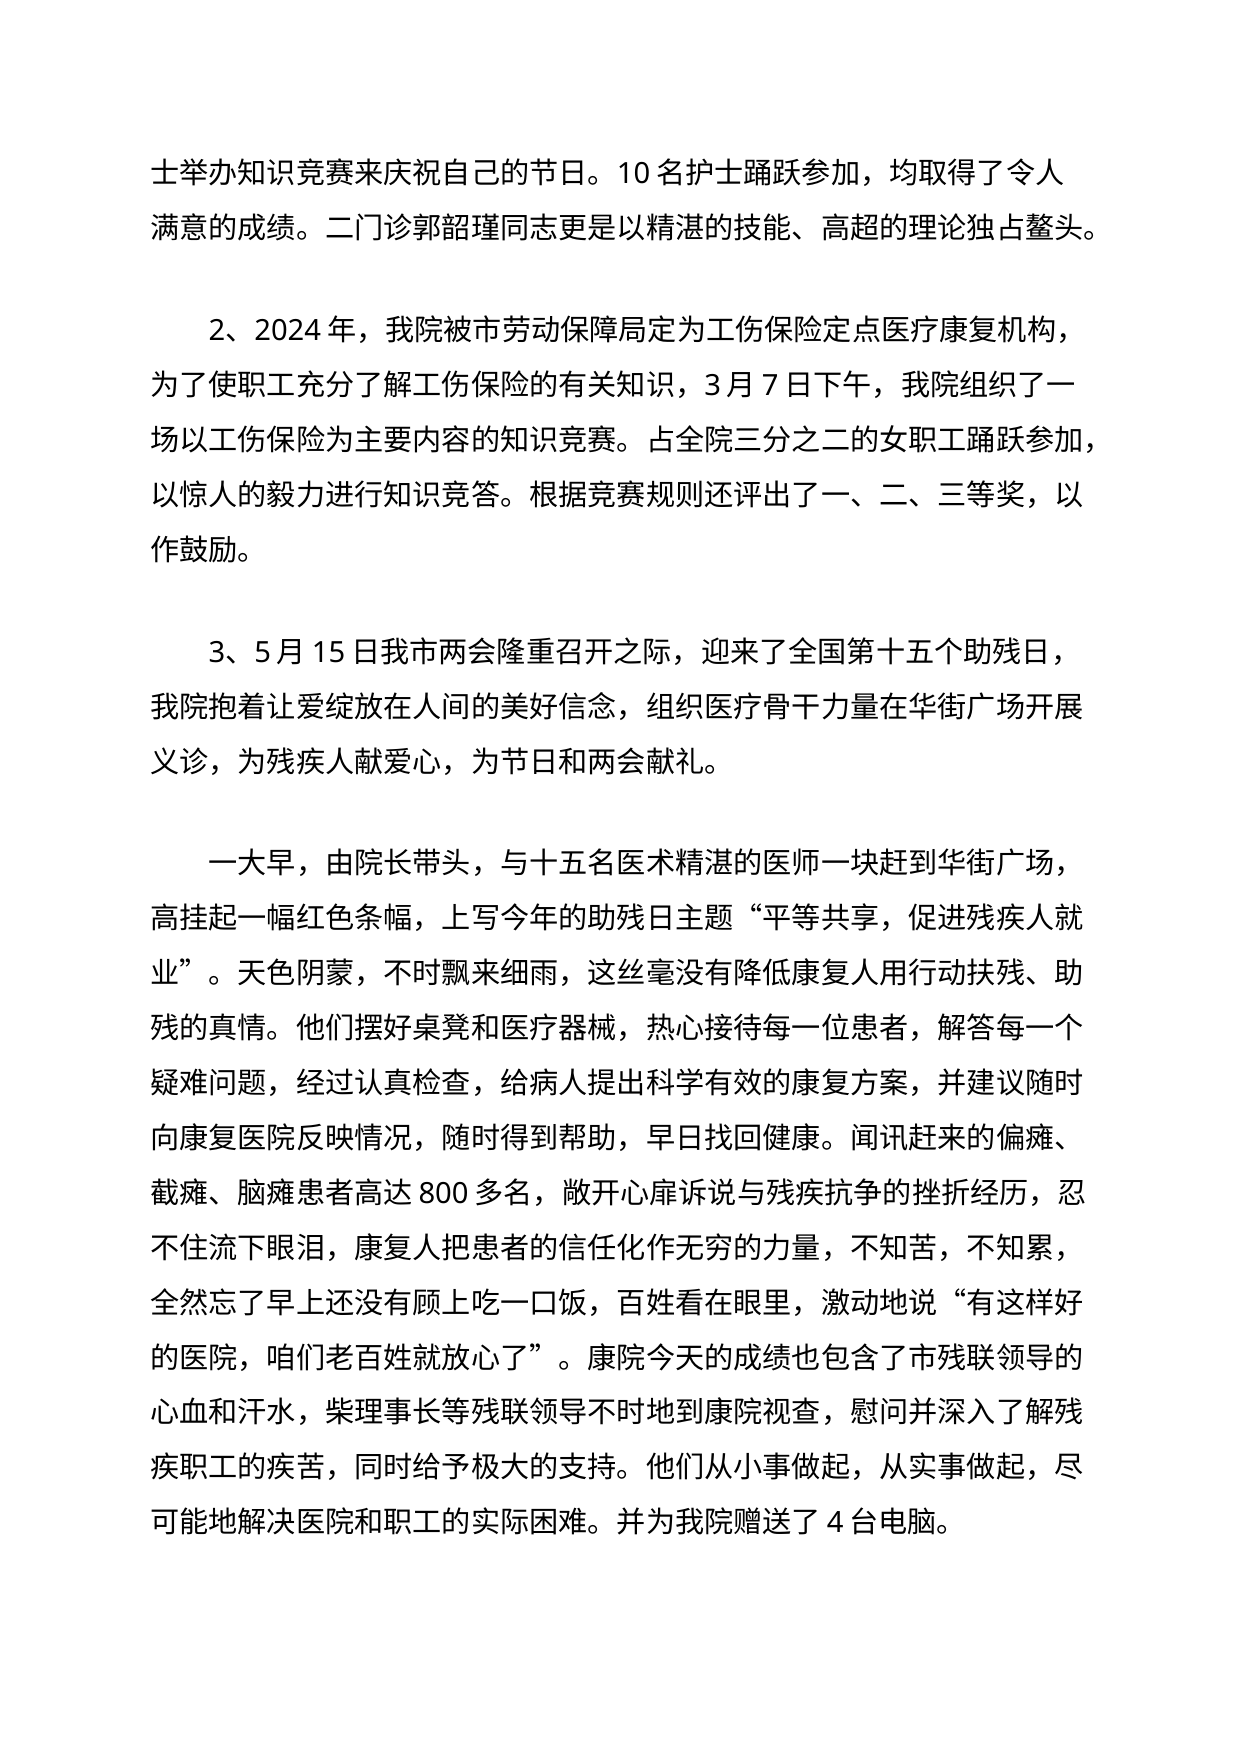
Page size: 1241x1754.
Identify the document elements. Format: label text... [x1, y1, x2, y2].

text 3、5月15日我市两会隆重召开之际，迎来了全国第十五个助残日，我院抱着让爱绽放在人间的美好信念，组织医疗骨干力量在华街广场开展义诊，为残疾人献爱心，为节日和两会献礼。 [150, 628, 1090, 781]
text 2、2024年，我院被市劳动保障局定为工伤保险定点医疗康复机构，为了使职工充分了解工伤保险的有关知识，3月7日下午，我院组织了一场以工伤保险为主要内容的知识竞赛。占全院三分之二的女职工踊跃参加，以惊人的毅力进行知识竞答。根据竞赛规则还评出了一、二、三等奖，以作鼓励。 [150, 307, 1090, 569]
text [150, 150, 1090, 247]
text 一大早，由院长带头，与十五名医术精湛的医师一块赶到华街广场，高挂起一幅红色条幅，上写今年的助残日主题“平等共享，促进残疾人就业”。天色阴蒙，不时飘来细雨，这丝毫没有降低康复人用行动扶残、助残的真情。他们摆好桌凳和医疗器械，热心接待每一位患者，解答每一个疑难问题，经过认真检查，给病人提出科学有效的康复方案，并建议随时向康复医院反映情况，随时得到帮助，早日找回健康。闻讯赶来的偏瘫、截瘫、脑瘫患者高达800多名，敞开心扉诉说与残疾抗争的挫折经历，忍不住流下眼泪，康复人把患者的信任化作无穷的力量，不知苦，不知累，全然忘了早上还没有顾上吃一口饭，百姓看在眼里，激动地说“有这样好的医院，咱们老百姓就放心了”。康院今天的成绩也包含了市残联领导的心血和汗水，柴理事长等残联领导不时地到康院视查，慰问并深入了解残疾职工的疾苦，同时给予极大的支持。他们从小事做起，从实事做起，尽可能地解决医院和职工的实际困难。并为我院赠送了4台电脑。 [150, 840, 1090, 1541]
